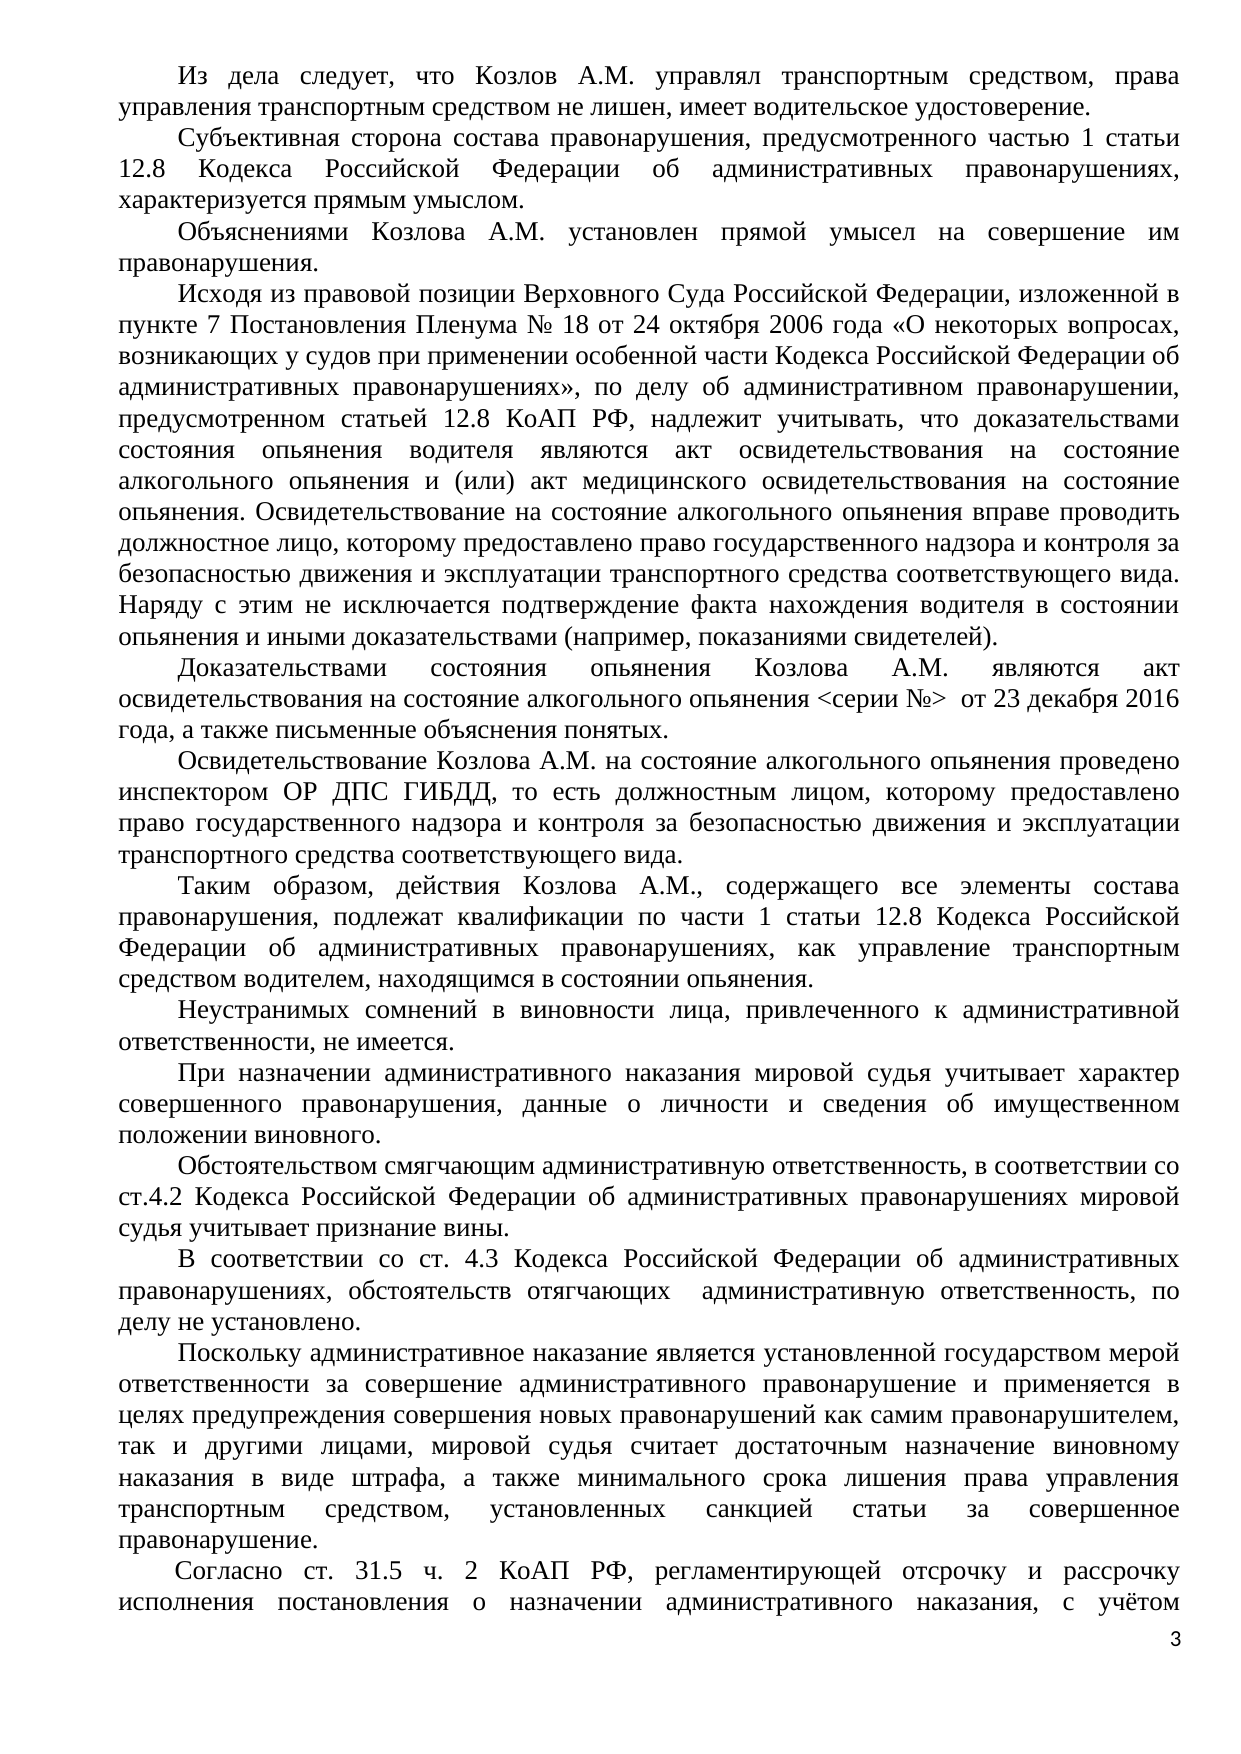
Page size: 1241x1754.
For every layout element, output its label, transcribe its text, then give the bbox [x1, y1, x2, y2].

text Освидетельствование Козлова А.М. на состояние алкогольного опьянения проведено инспектором ОР ДПС ГИБДД, то есть должностным лицом, которому предоставлено право государственного надзора и контроля за безопасностью движения и эксплуатации транспортного средства соответствующего вида. [118, 744, 1181, 869]
text Субъективная сторона состава правонарушения, предусмотренного частью 1 статьи 12.8 Кодекса Российской Федерации об административных правонарушениях, характеризуется прямым умыслом. [118, 121, 1181, 215]
text В соответствии со ст. 4.3 Кодекса Российской Федерации об административных правонарушениях, обстоятельств отягчающих административную ответственность, по делу не установлено. [118, 1243, 1181, 1336]
text Поскольку административное наказание является установленной государством мерой ответственности за совершение административного правонарушение и применяется в целях предупреждения совершения новых правонарушений как самим правонарушителем, так и другими лицами, мировой судья считает достаточным назначение виновному наказания в виде штрафа, а также минимального срока лишения права управления транспортным средством, установленных санкцией статьи за совершенное правонарушение. [118, 1336, 1181, 1554]
text Доказательствами состояния опьянения Козлова А.М. являются акт освидетельствования на состояние алкогольного опьянения <серии №> от 23 декабря 2016 года, а также письменные объяснения понятых. [118, 651, 1181, 744]
text Таким образом, действия Козлова А.М., содержащего все элементы состава правонарушения, подлежат квалификации по части 1 статьи 12.8 Кодекса Российской Федерации об административных правонарушениях, как управление транспортным средством водителем, находящимся в состоянии опьянения. [118, 869, 1181, 993]
text Объяснениями Козлова А.М. установлен прямой умысел на совершение им правонарушения. [118, 215, 1181, 277]
text Обстоятельством смягчающим административную ответственность, в соответствии со ст.4.2 Кодекса Российской Федерации об административных правонарушениях мировой судья учитывает признание вины. [118, 1149, 1181, 1243]
text Исходя из правовой позиции Верховного Суда Российской Федерации, изложенной в пункте 7 Постановления Пленума № 18 от 24 октября 2006 года «О некоторых вопросах, возникающих у судов при применении особенной части Кодекса Российской Федерации об административных правонарушениях», по делу об административном правонарушении, предусмотренном статьей 12.8 КоАП РФ, надлежит учитывать, что доказательствами состояния опьянения водителя являются акт освидетельствования на состояние алкогольного опьянения и (или) акт медицинского освидетельствования на состояние опьянения. Освидетельствование на состояние алкогольного опьянения вправе проводить должностное лицо, которому предоставлено право государственного надзора и контроля за безопасностью движения и эксплуатации транспортного средства соответствующего вида. Наряду с этим не исключается подтверждение факта нахождения водителя в состоянии опьянения и иными доказательствами (например, показаниями свидетелей). [118, 277, 1181, 651]
text Из дела следует, что Козлов А.М. управлял транспортным средством, права управления транспортным средством не лишен, имеет водительское удостоверение. [118, 59, 1181, 121]
text При назначении административного наказания мировой судья учитывает характер совершенного правонарушения, данные о личности и сведения об имущественном положении виновного. [118, 1056, 1181, 1149]
text Неустранимых сомнений в виновности лица, привлеченного к административной ответственности, не имеется. [118, 993, 1181, 1056]
